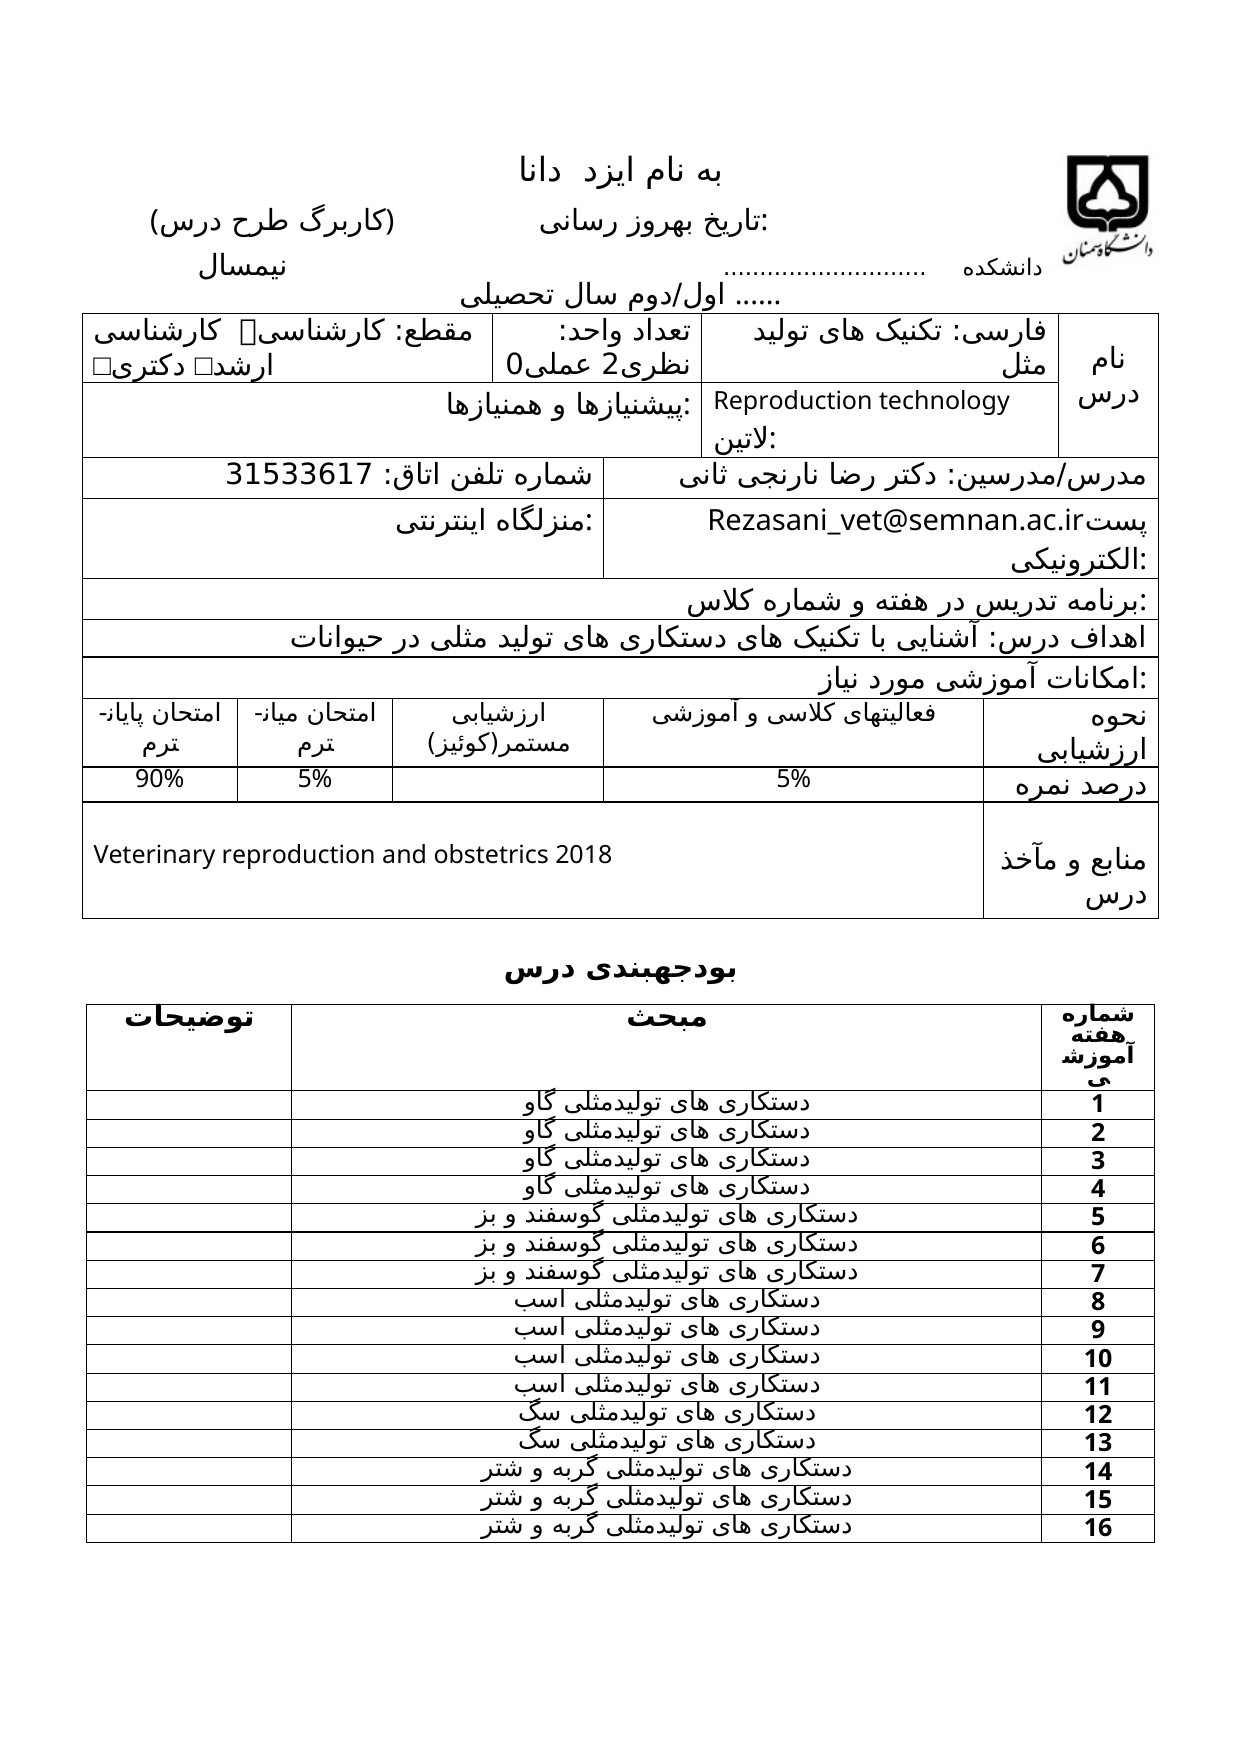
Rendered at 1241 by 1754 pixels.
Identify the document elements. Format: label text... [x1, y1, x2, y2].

table_cell دستکاری های تولیدمثلی سگ [292, 1402, 1041, 1429]
table_cell Rezasani_vet@semnan.ac.irپست الکترونیکی: [604, 499, 1158, 578]
table_cell دستکاری های تولیدمثلی سگ [292, 1430, 1041, 1457]
table_cell برنامه تدریس در هفته و شماره کلاس: [83, 579, 1158, 619]
table_cell دستکاری های تولیدمثلی اسب [292, 1289, 1041, 1316]
picture [1051, 150, 1172, 274]
table_cell امتحان میانترم [238, 699, 392, 766]
table_cell 13 [1042, 1430, 1154, 1457]
table_cell ارزشیابی مستمر(کوئیز) [393, 699, 603, 766]
table_cell [87, 1402, 291, 1429]
table_cell 2 [1042, 1120, 1154, 1147]
table_cell منزلگاه اینترنتی: [83, 499, 603, 578]
table_cell 7 [1042, 1261, 1154, 1288]
table_cell دستکاری های تولیدمثلی گربه و شتر [292, 1458, 1041, 1485]
table_cell اهداف درس: آشنایی با تکنیک های دستکاری های تولید مثلی در حیوانات [83, 620, 1158, 656]
table_cell منابع و مآخذ درس [984, 803, 1158, 918]
table_cell [87, 1233, 291, 1259]
table_cell 8 [1042, 1289, 1154, 1316]
table_cell [87, 1515, 291, 1542]
table_header مبحث [292, 1005, 1041, 1090]
table_cell دستکاری های تولیدمثلی گربه و شتر [292, 1515, 1041, 1542]
table_cell [87, 1458, 291, 1485]
table_cell 5% [604, 768, 983, 801]
table_cell 15 [1042, 1486, 1154, 1514]
table_cell [87, 1317, 291, 1344]
table_cell 14 [1042, 1458, 1154, 1485]
table_cell [87, 1289, 291, 1316]
table_header شماره هفته آموزشی [1042, 1005, 1154, 1090]
table_header تعداد واحد: نظری2 عملی0 [493, 314, 701, 382]
table_cell [87, 1204, 291, 1231]
table_cell 10 [1042, 1345, 1154, 1372]
text دانشکده ............................ نیمسال اول/دوم سال تحصیلی ...... [150, 254, 1090, 313]
table_cell [87, 1486, 291, 1514]
table_cell 16 [1042, 1515, 1154, 1542]
table_cell دستکاری های تولیدمثلی گاو [292, 1148, 1041, 1175]
text بودجهبندی درس [150, 951, 1090, 984]
table_cell [87, 1091, 291, 1118]
table_cell امتحان پایانترم [83, 699, 237, 766]
table_cell 4 [1042, 1176, 1154, 1203]
table_cell درصد نمره [984, 768, 1158, 801]
table_cell دستکاری های تولیدمثلی گاو [292, 1091, 1041, 1118]
table_cell 9 [1042, 1317, 1154, 1344]
table_cell [87, 1345, 291, 1372]
table_cell امکانات آموزشی مورد نیاز: [83, 658, 1158, 697]
table_cell فعالیتهای کلاسی و آموزشی [604, 699, 983, 766]
table_cell 1 [1042, 1091, 1154, 1118]
table_cell دستکاری های تولیدمثلی اسب [292, 1317, 1041, 1344]
table_cell دستکاری های تولیدمثلی اسب [292, 1345, 1041, 1372]
table_cell پیشنیازها و همنیازها: [83, 383, 701, 457]
table_cell دستکاری های تولیدمثلی گاو [292, 1120, 1041, 1147]
table_cell 5 [1042, 1204, 1154, 1231]
table_cell دستکاری های تولیدمثلی گوسفند و بز [292, 1261, 1041, 1288]
table_cell [87, 1430, 291, 1457]
table_cell 5% [238, 768, 392, 801]
table_cell دستکاری های تولیدمثلی گربه و شتر [292, 1486, 1041, 1514]
table_header فارسی: تکنیک های تولید مثل [702, 314, 1058, 382]
table_cell 3 [1042, 1148, 1154, 1175]
table_cell [87, 1120, 291, 1147]
table_cell 12 [1042, 1402, 1154, 1429]
table_cell [87, 1374, 291, 1401]
table_cell 90% [83, 768, 237, 801]
table_cell دستکاری های تولیدمثلی گوسفند و بز [292, 1204, 1041, 1231]
table_cell شماره تلفن اتاق: 31533617 [83, 458, 603, 498]
table_cell [87, 1261, 291, 1288]
table_cell [87, 1176, 291, 1203]
table_cell 6 [1042, 1233, 1154, 1259]
table_cell Veterinary reproduction and obstetrics 2018 [83, 803, 983, 918]
table_cell [87, 1148, 291, 1175]
table_header مقطع: کارشناسی کارشناسی ارشد□ دکتری□ [83, 314, 492, 382]
table_cell مدرس/مدرسین: دکتر رضا نارنجی ثانی [604, 458, 1158, 498]
table_cell [393, 768, 603, 801]
text به نام ایزد دانا [150, 150, 1090, 189]
table_cell دستکاری های تولیدمثلی گاو [292, 1176, 1041, 1203]
table_cell Reproduction technologyلاتین: [702, 383, 1058, 457]
table_cell دستکاری های تولیدمثلی اسب [292, 1374, 1041, 1401]
table_header نام درس [1059, 314, 1158, 457]
text (کاربرگ طرح درس) تاریخ بهروز رسانی: [150, 206, 1090, 237]
table_header توضیحات [87, 1005, 291, 1090]
table_cell دستکاری های تولیدمثلی گوسفند و بز [292, 1233, 1041, 1259]
table_cell 11 [1042, 1374, 1154, 1401]
table_cell نحوه ارزشیابی [984, 699, 1158, 766]
